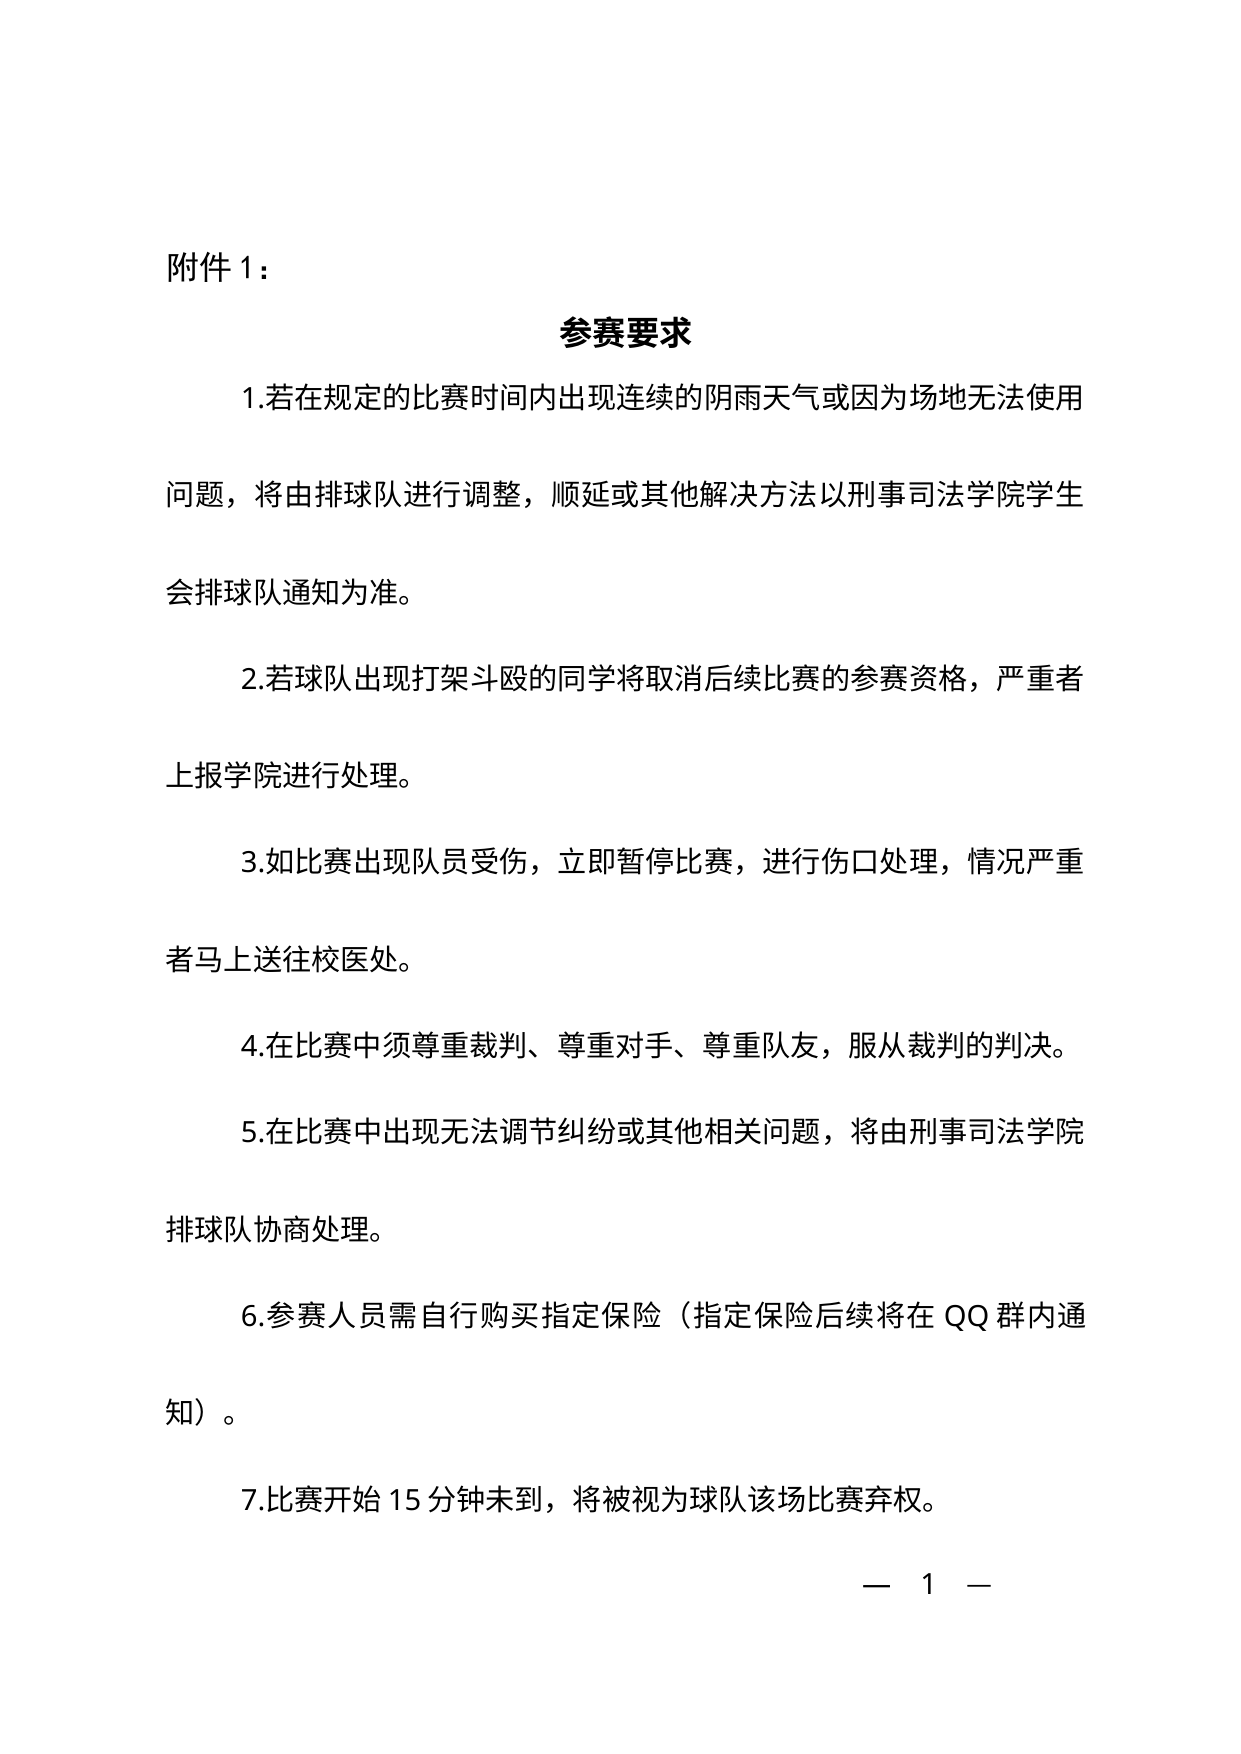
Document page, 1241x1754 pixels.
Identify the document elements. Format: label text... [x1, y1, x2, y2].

text 6.参赛人员需自行购买指定保险（指定保险后续将在QQ群内通知）。 [165, 1281, 1087, 1444]
text 4.在比赛中须尊重裁判、尊重对手、尊重队友，服从裁判的判决。 [165, 1011, 1087, 1076]
text 3.如比赛出现队员受伤，立即暂停比赛，进行伤口处理，情况严重者马上送往校医处。 [165, 828, 1087, 990]
text 参赛要求 [165, 298, 1087, 363]
text 7.比赛开始15分钟未到，将被视为球队该场比赛弃权。 [165, 1465, 1087, 1530]
text 附件1： [165, 233, 1087, 298]
text 1.若在规定的比赛时间内出现连续的阴雨天气或因为场地无法使用问题，将由排球队进行调整，顺延或其他解决方法以刑事司法学院学生会排球队通知为准。 [165, 363, 1087, 623]
text 2.若球队出现打架斗殴的同学将取消后续比赛的参赛资格，严重者上报学院进行处理。 [165, 644, 1087, 807]
text 5.在比赛中出现无法调节纠纷或其他相关问题，将由刑事司法学院排球队协商处理。 [165, 1097, 1087, 1260]
